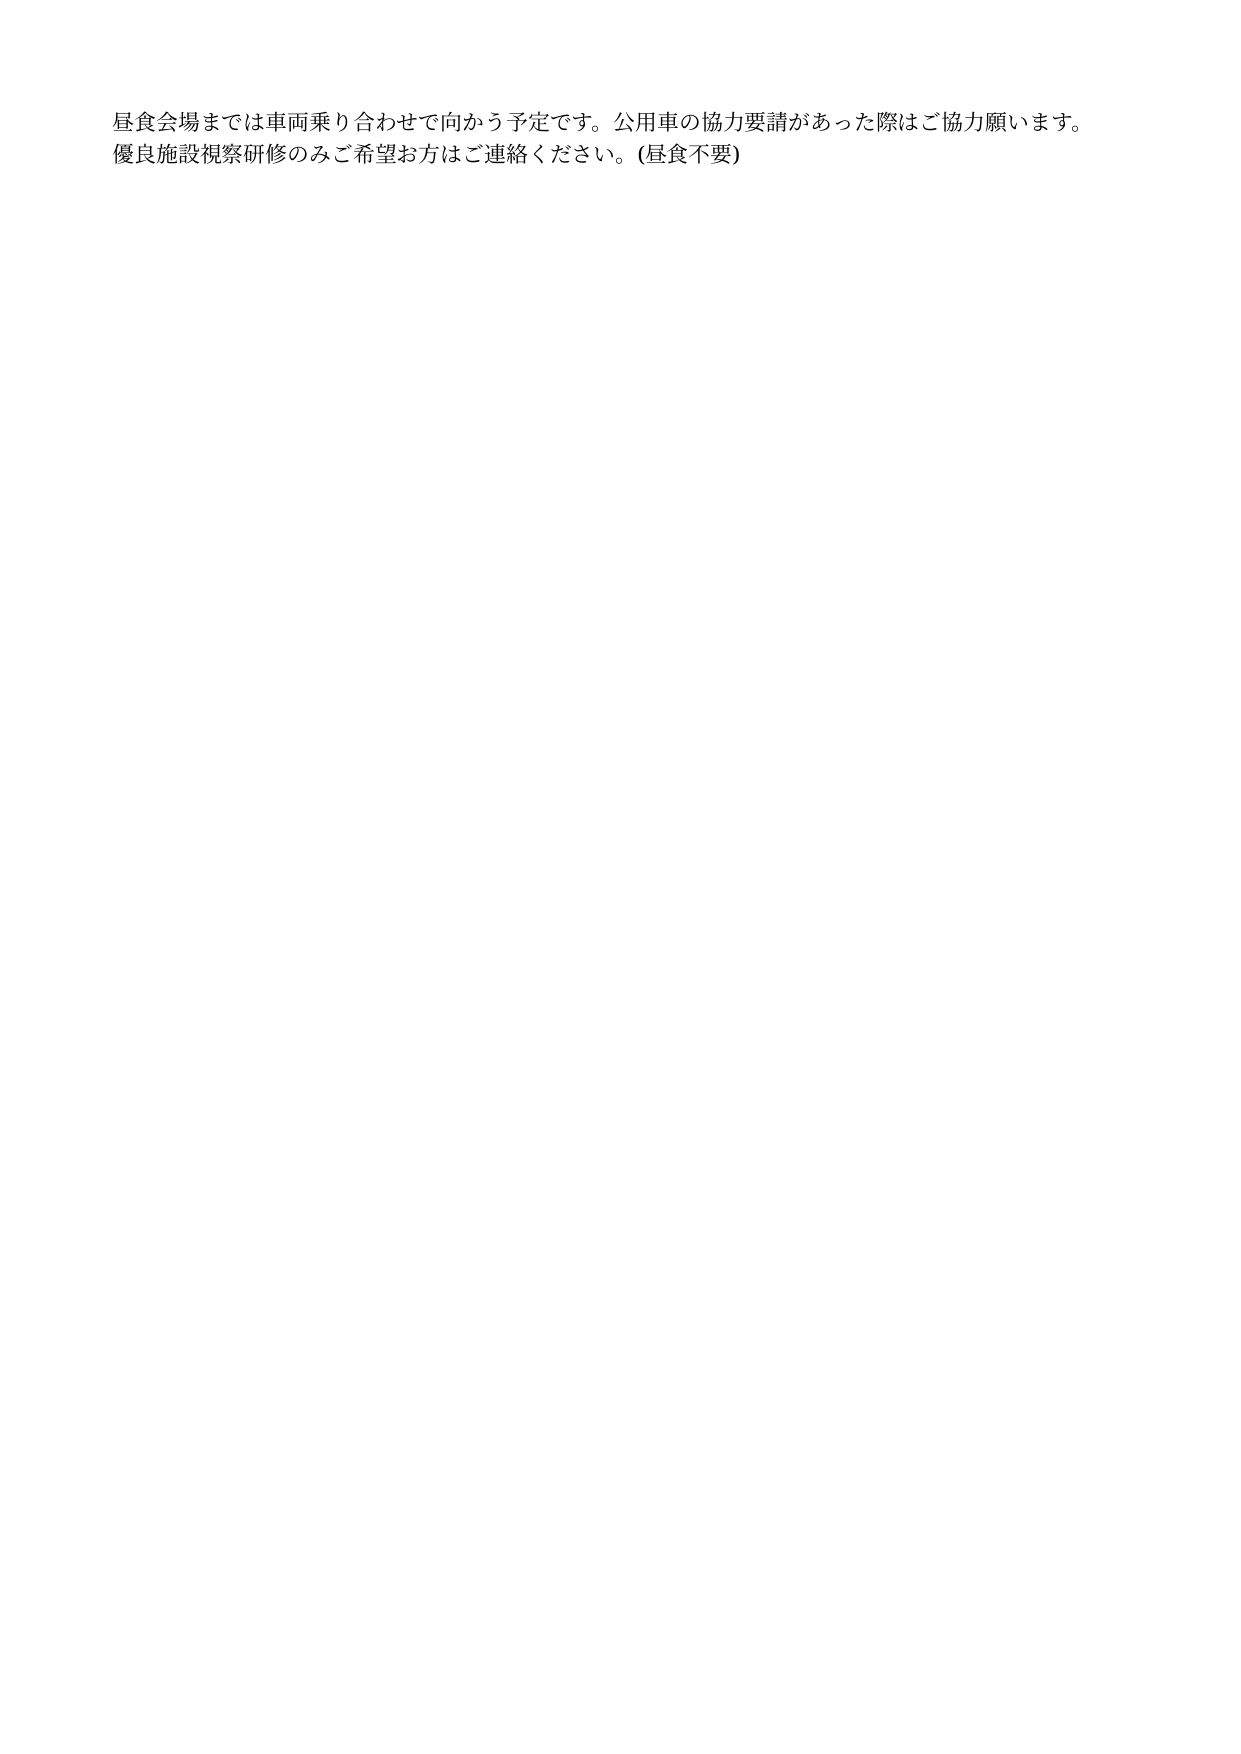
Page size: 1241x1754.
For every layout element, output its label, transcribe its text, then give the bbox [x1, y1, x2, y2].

text 昼食会場までは車両乗り合わせで向かう予定です。公用車の協力要請があった際はご協力願います。 [112, 105, 1128, 137]
text 優良施設視察研修のみご希望お方はご連絡ください。(昼食不要) [112, 137, 1128, 170]
